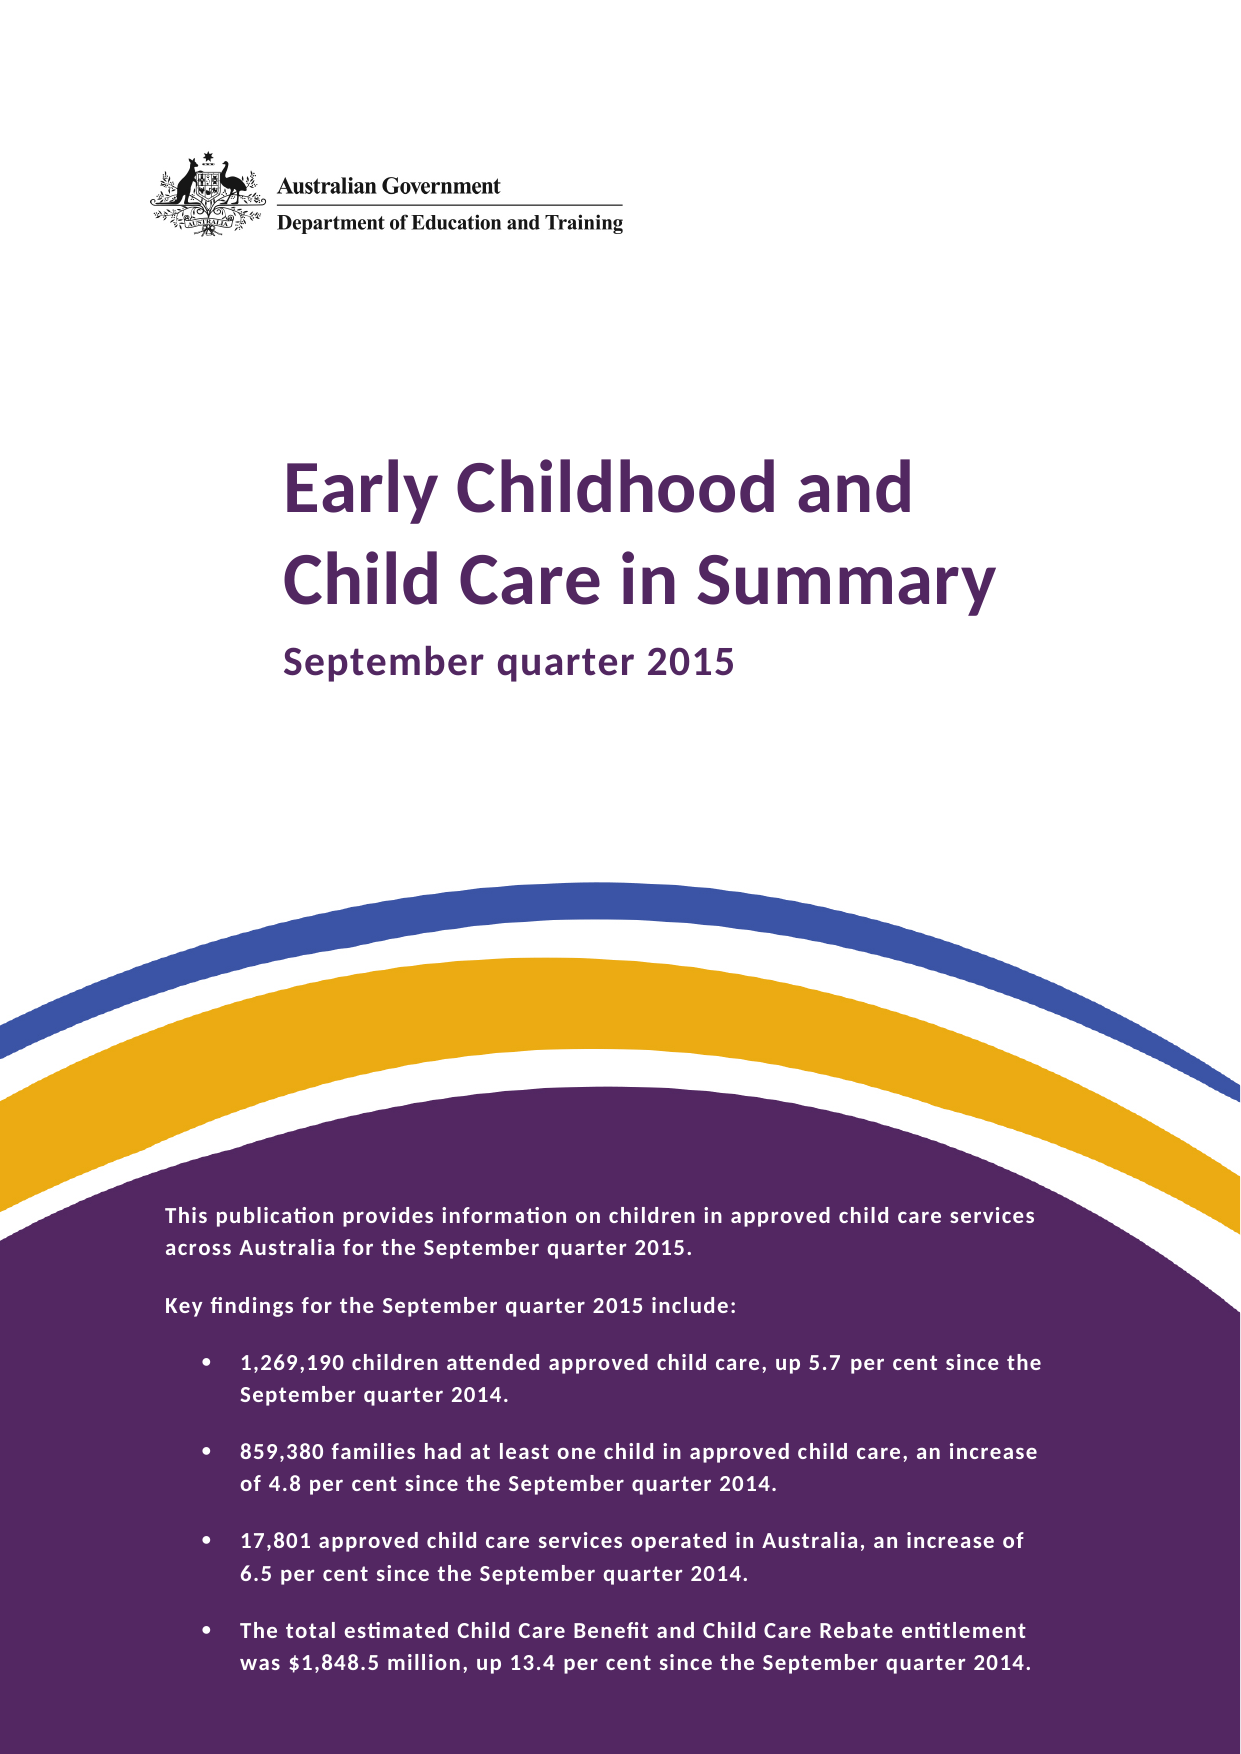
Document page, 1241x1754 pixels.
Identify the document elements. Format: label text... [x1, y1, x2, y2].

subtitle September quarter 2015Opportunity through learning [283, 635, 1080, 744]
picture [150, 147, 623, 240]
title Early Childhood and Child Care in Summary [283, 440, 1080, 623]
picture [0, 869, 1241, 1754]
